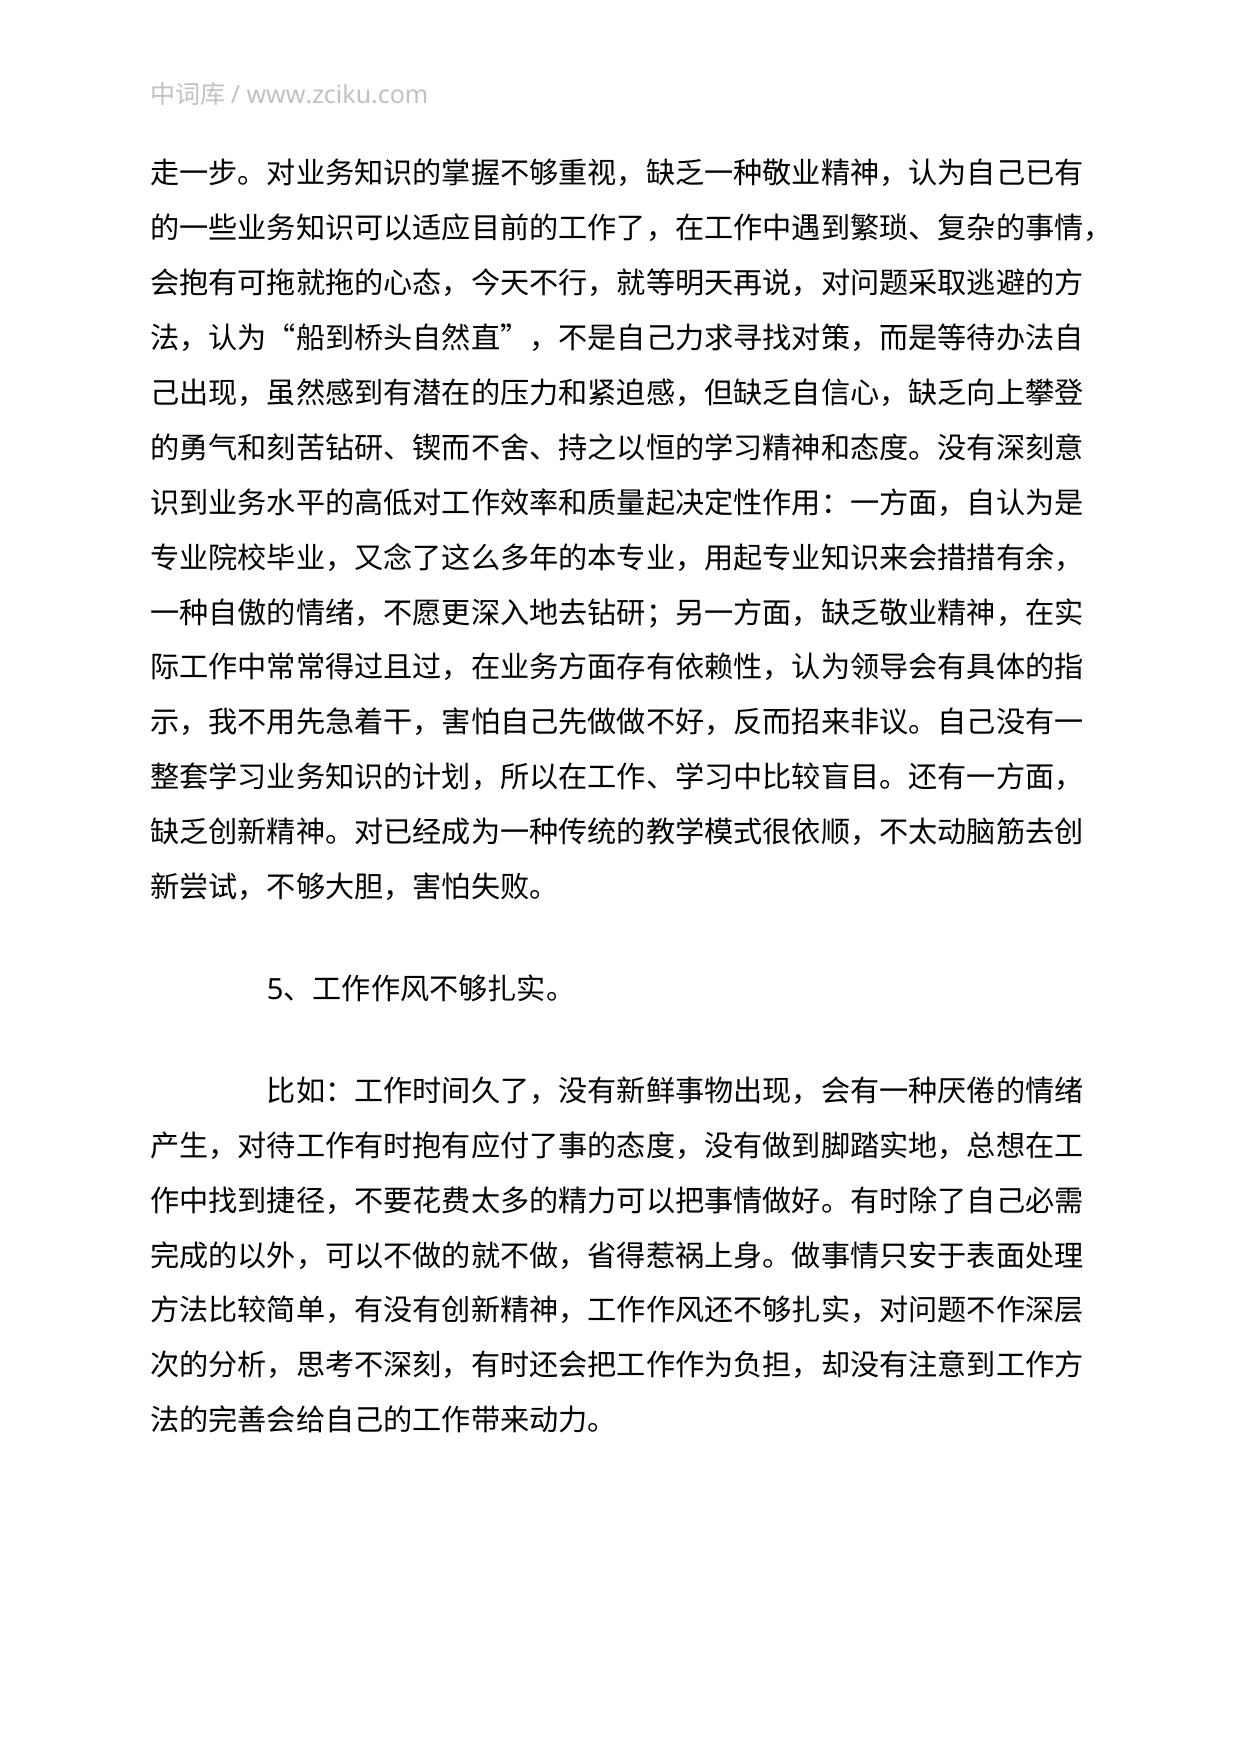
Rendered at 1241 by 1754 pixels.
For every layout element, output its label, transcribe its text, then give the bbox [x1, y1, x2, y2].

text 比如：工作时间久了，没有新鲜事物出现，会有一种厌倦的情绪产生，对待工作有时抱有应付了事的态度，没有做到脚踏实地，总想在工作中找到捷径，不要花费太多的精力可以把事情做好。有时除了自己必需完成的以外，可以不做的就不做，省得惹祸上身。做事情只安于表面处理方法比较简单，有没有创新精神，工作作风还不够扎实，对问题不作深层次的分析，思考不深刻，有时还会把工作作为负担，却没有注意到工作方法的完善会给自己的工作带来动力。 [150, 1067, 1090, 1439]
text 5、工作作风不够扎实。 [150, 965, 1090, 1008]
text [150, 150, 1090, 906]
